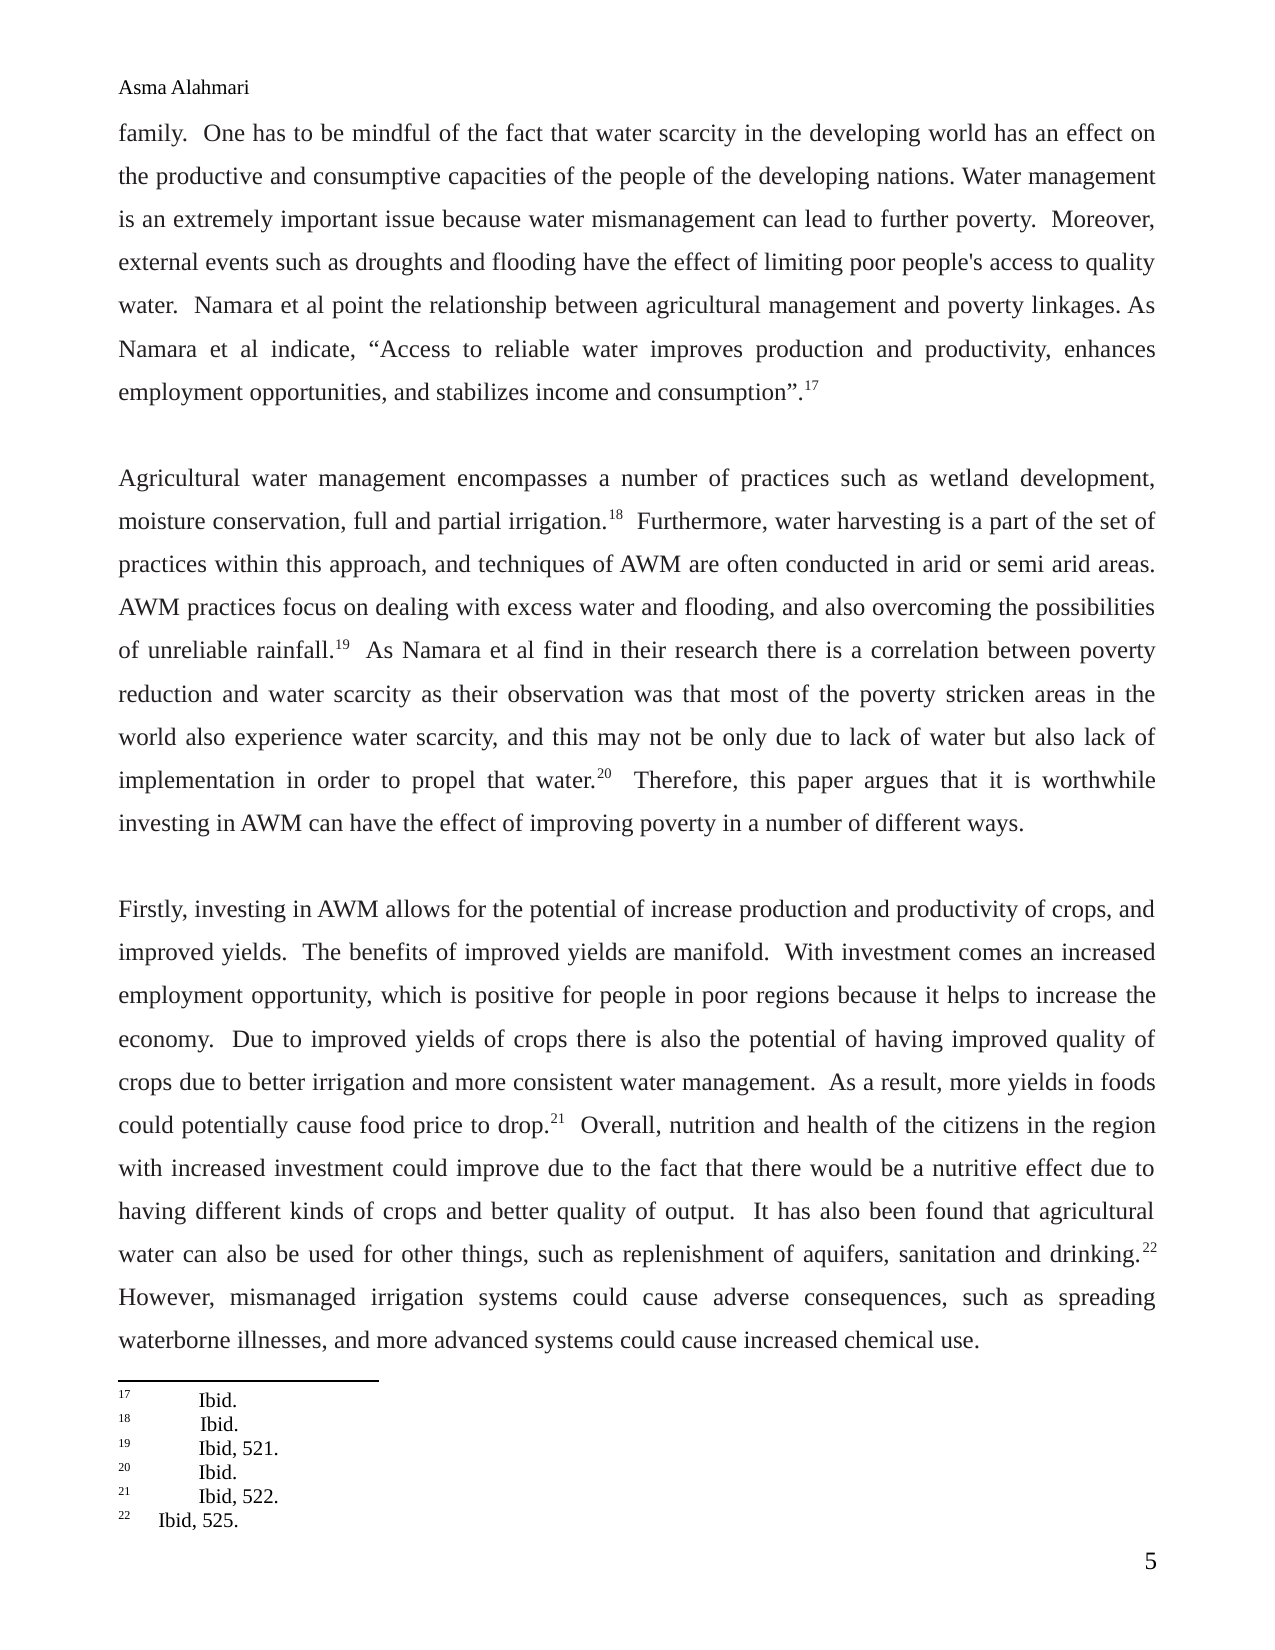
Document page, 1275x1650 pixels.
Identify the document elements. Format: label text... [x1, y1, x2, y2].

text Firstly, investing in AWM allows for the potential of increase production and productivity of crops, and improved yields. The benefits of improved yields are manifold. With investment comes an increased employment opportunity, which is positive for people in poor regions because it helps to increase the economy. Due to improved yields of crops there is also the potential of having improved quality of crops due to better irrigation and more consistent water management. As a result, more yields in foods could potentially cause food price to drop. Overall, nutrition and health of the citizens in the region with increased investment could improve due to the fact that there would be a nutritive effect due to having different kinds of crops and better quality of output. It has also been found that agricultural water can also be used for other things, such as replenishment of aquifers, sanitation and drinking. However, mismanaged irrigation systems could cause adverse consequences, such as spreading waterborne illnesses, and more advanced systems could cause increased chemical use. [118, 894, 1157, 1354]
text Agricultural water management encompasses a number of practices such as wetland development, moisture conservation, full and partial irrigation. Furthermore, water harvesting is a part of the set of practices within this approach, and techniques of AWM are often conducted in arid or semi arid areas. AWM practices focus on dealing with excess water and flooding, and also overcoming the possibilities of unreliable rainfall. As Namara et al find in their research there is a correlation between poverty reduction and water scarcity as their observation was that most of the poverty stricken areas in the world also experience water scarcity, and this may not be only due to lack of water but also lack of implementation in order to propel that water. Therefore, this paper argues that it is worthwhile investing in AWM can have the effect of improving poverty in a number of different ways. [118, 463, 1157, 837]
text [118, 118, 1157, 406]
